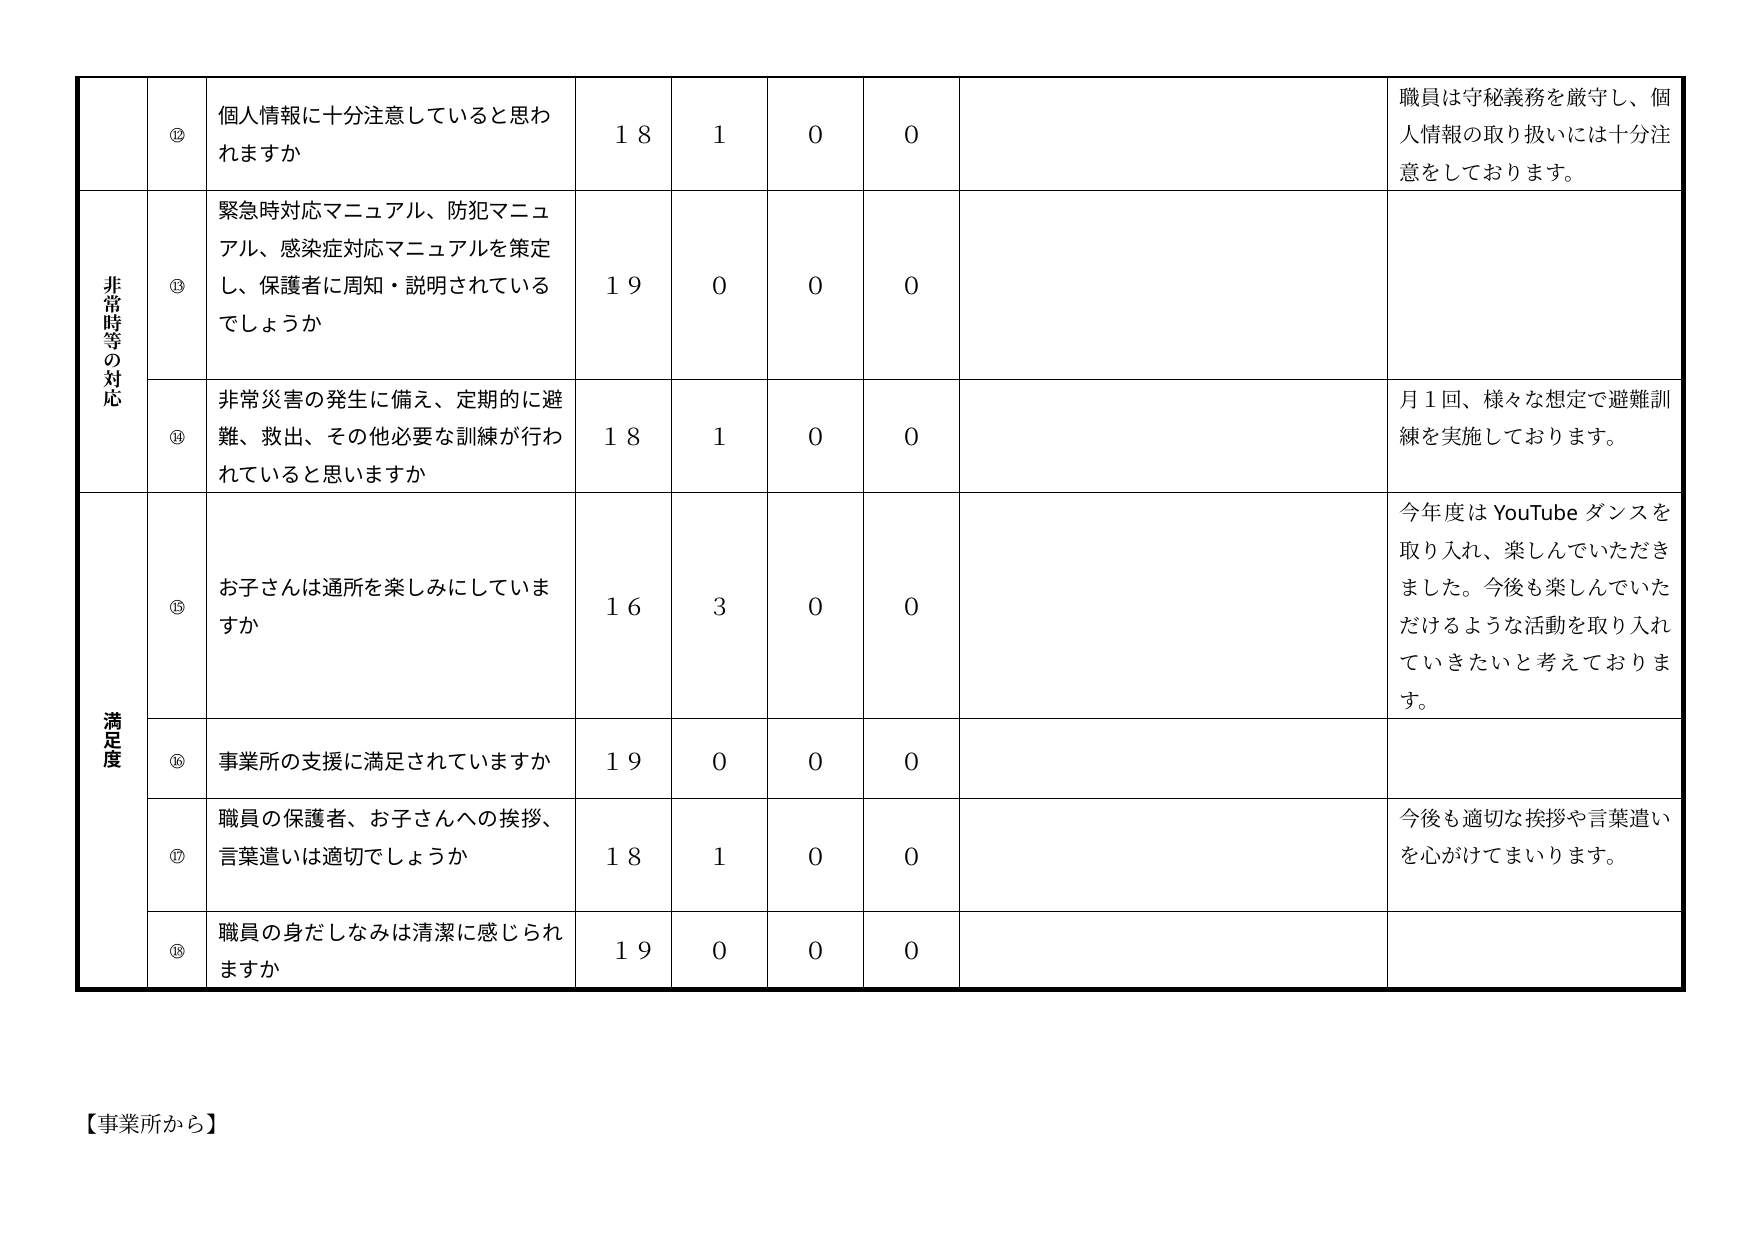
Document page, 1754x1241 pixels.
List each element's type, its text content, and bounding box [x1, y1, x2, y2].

table_cell ０ [864, 78, 959, 190]
table_cell １８ [576, 380, 671, 492]
table_cell [960, 719, 1387, 798]
table_cell [960, 78, 1387, 190]
table_cell １８ [576, 799, 671, 911]
table_cell 職員は守秘義務を厳守し、個人情報の取り扱いには十分注意をしております。 [1388, 78, 1681, 190]
table_cell ０ [864, 493, 959, 718]
table_cell 月１回、様々な想定で避難訓練を実施しております。 [1388, 380, 1681, 492]
table_cell ０ [672, 719, 767, 798]
table_cell ０ [864, 912, 959, 987]
table_cell 緊急時対応マニュアル、防犯マニュアル、感染症対応マニュアルを策定し、保護者に周知・説明されているでしょうか [207, 191, 575, 378]
table_cell １６ [576, 493, 671, 718]
table_cell １ [672, 799, 767, 911]
table_cell お子さんは通所を楽しみにしていますか [207, 493, 575, 718]
table_cell 個人情報に十分注意していると思われますか [207, 78, 575, 190]
table_cell 非常時等の対応 [80, 191, 147, 492]
table_cell １９ [576, 912, 671, 987]
table_cell ０ [864, 719, 959, 798]
table_cell ⑭ [148, 380, 206, 492]
table_cell ０ [672, 912, 767, 987]
table_cell 満足度 [80, 493, 147, 987]
table_cell １８ [576, 78, 671, 190]
table_cell [1388, 191, 1681, 378]
table_cell ⑫ [148, 78, 206, 190]
table_cell ⑬ [148, 191, 206, 378]
table_cell ０ [768, 799, 863, 911]
table_cell ０ [768, 380, 863, 492]
table_cell ０ [768, 78, 863, 190]
table_cell ⑰ [148, 799, 206, 911]
table_cell [1388, 912, 1681, 987]
table_cell 職員の身だしなみは清潔に感じられますか [207, 912, 575, 987]
table_cell １９ [576, 191, 671, 378]
table_cell 職員の保護者、お子さんへの挨拶、言葉遣いは適切でしょうか [207, 799, 575, 911]
table_cell １ [672, 380, 767, 492]
table_cell ０ [768, 493, 863, 718]
table_cell ０ [768, 191, 863, 378]
table_cell ⑱ [148, 912, 206, 987]
table_cell １ [672, 78, 767, 190]
table_cell ０ [864, 799, 959, 911]
table_cell ０ [768, 912, 863, 987]
table_cell ３ [672, 493, 767, 718]
table_cell [960, 380, 1387, 492]
table_cell ０ [768, 719, 863, 798]
table_cell [1388, 719, 1681, 798]
table_cell ０ [864, 191, 959, 378]
table_cell １９ [576, 719, 671, 798]
table_cell ０ [672, 191, 767, 378]
table_cell 今後も適切な挨拶や言葉遣いを心がけてまいります。 [1388, 799, 1681, 911]
table_cell [960, 799, 1387, 911]
table_cell 事業所の支援に満足されていますか [207, 719, 575, 798]
table_cell ０ [864, 380, 959, 492]
text 【事業所から】 [75, 1104, 1679, 1142]
table_cell 今年度はYouTubeダンスを取り入れ、楽しんでいただきました。今後も楽しんでいただけるような活動を取り入れていきたいと考えております。 [1388, 493, 1681, 718]
table_cell [960, 191, 1387, 378]
table_cell 非常災害の発生に備え、定期的に避難、救出、その他必要な訓練が行われていると思いますか [207, 380, 575, 492]
table_cell ⑯ [148, 719, 206, 798]
table_cell [960, 493, 1387, 718]
table_cell ⑮ [148, 493, 206, 718]
table_cell [960, 912, 1387, 987]
